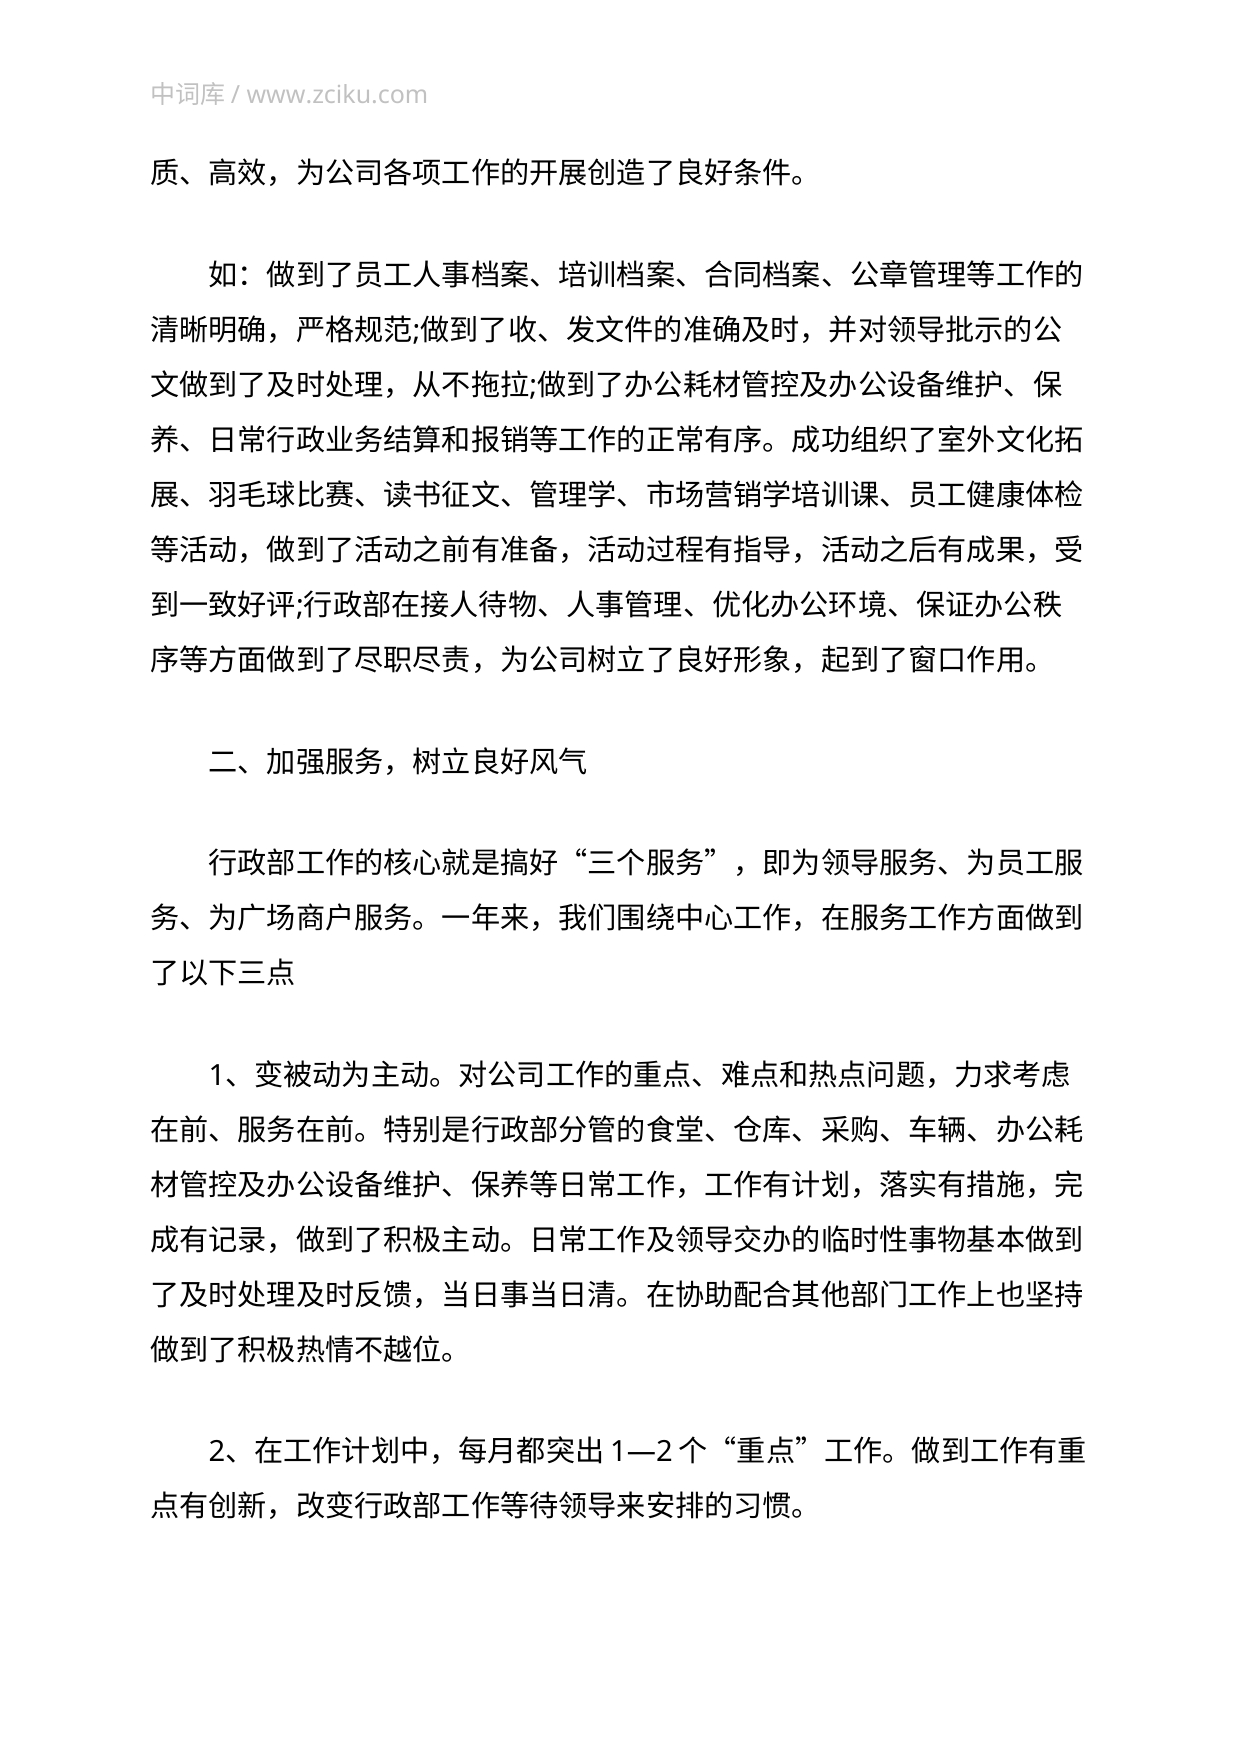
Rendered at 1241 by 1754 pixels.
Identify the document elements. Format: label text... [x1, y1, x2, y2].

text 2、在工作计划中，每月都突出1—2个“重点”工作。做到工作有重点有创新，改变行政部工作等待领导来安排的习惯。 [150, 1428, 1090, 1525]
text 1、变被动为主动。对公司工作的重点、难点和热点问题，力求考虑在前、服务在前。特别是行政部分管的食堂、仓库、采购、车辆、办公耗材管控及办公设备维护、保养等日常工作，工作有计划，落实有措施，完成有记录，做到了积极主动。日常工作及领导交办的临时性事物基本做到了及时处理及时反馈，当日事当日清。在协助配合其他部门工作上也坚持做到了积极热情不越位。 [150, 1051, 1090, 1368]
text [150, 150, 1090, 192]
text 二、加强服务，树立良好风气 [150, 738, 1090, 780]
text 如：做到了员工人事档案、培训档案、合同档案、公章管理等工作的清晰明确，严格规范;做到了收、发文件的准确及时，并对领导批示的公文做到了及时处理，从不拖拉;做到了办公耗材管控及办公设备维护、保养、日常行政业务结算和报销等工作的正常有序。成功组织了室外文化拓展、羽毛球比赛、读书征文、管理学、市场营销学培训课、员工健康体检等活动，做到了活动之前有准备，活动过程有指导，活动之后有成果，受到一致好评;行政部在接人待物、人事管理、优化办公环境、保证办公秩序等方面做到了尽职尽责，为公司树立了良好形象，起到了窗口作用。 [150, 252, 1090, 679]
text 行政部工作的核心就是搞好“三个服务”，即为领导服务、为员工服务、为广场商户服务。一年来，我们围绕中心工作，在服务工作方面做到了以下三点 [150, 840, 1090, 992]
